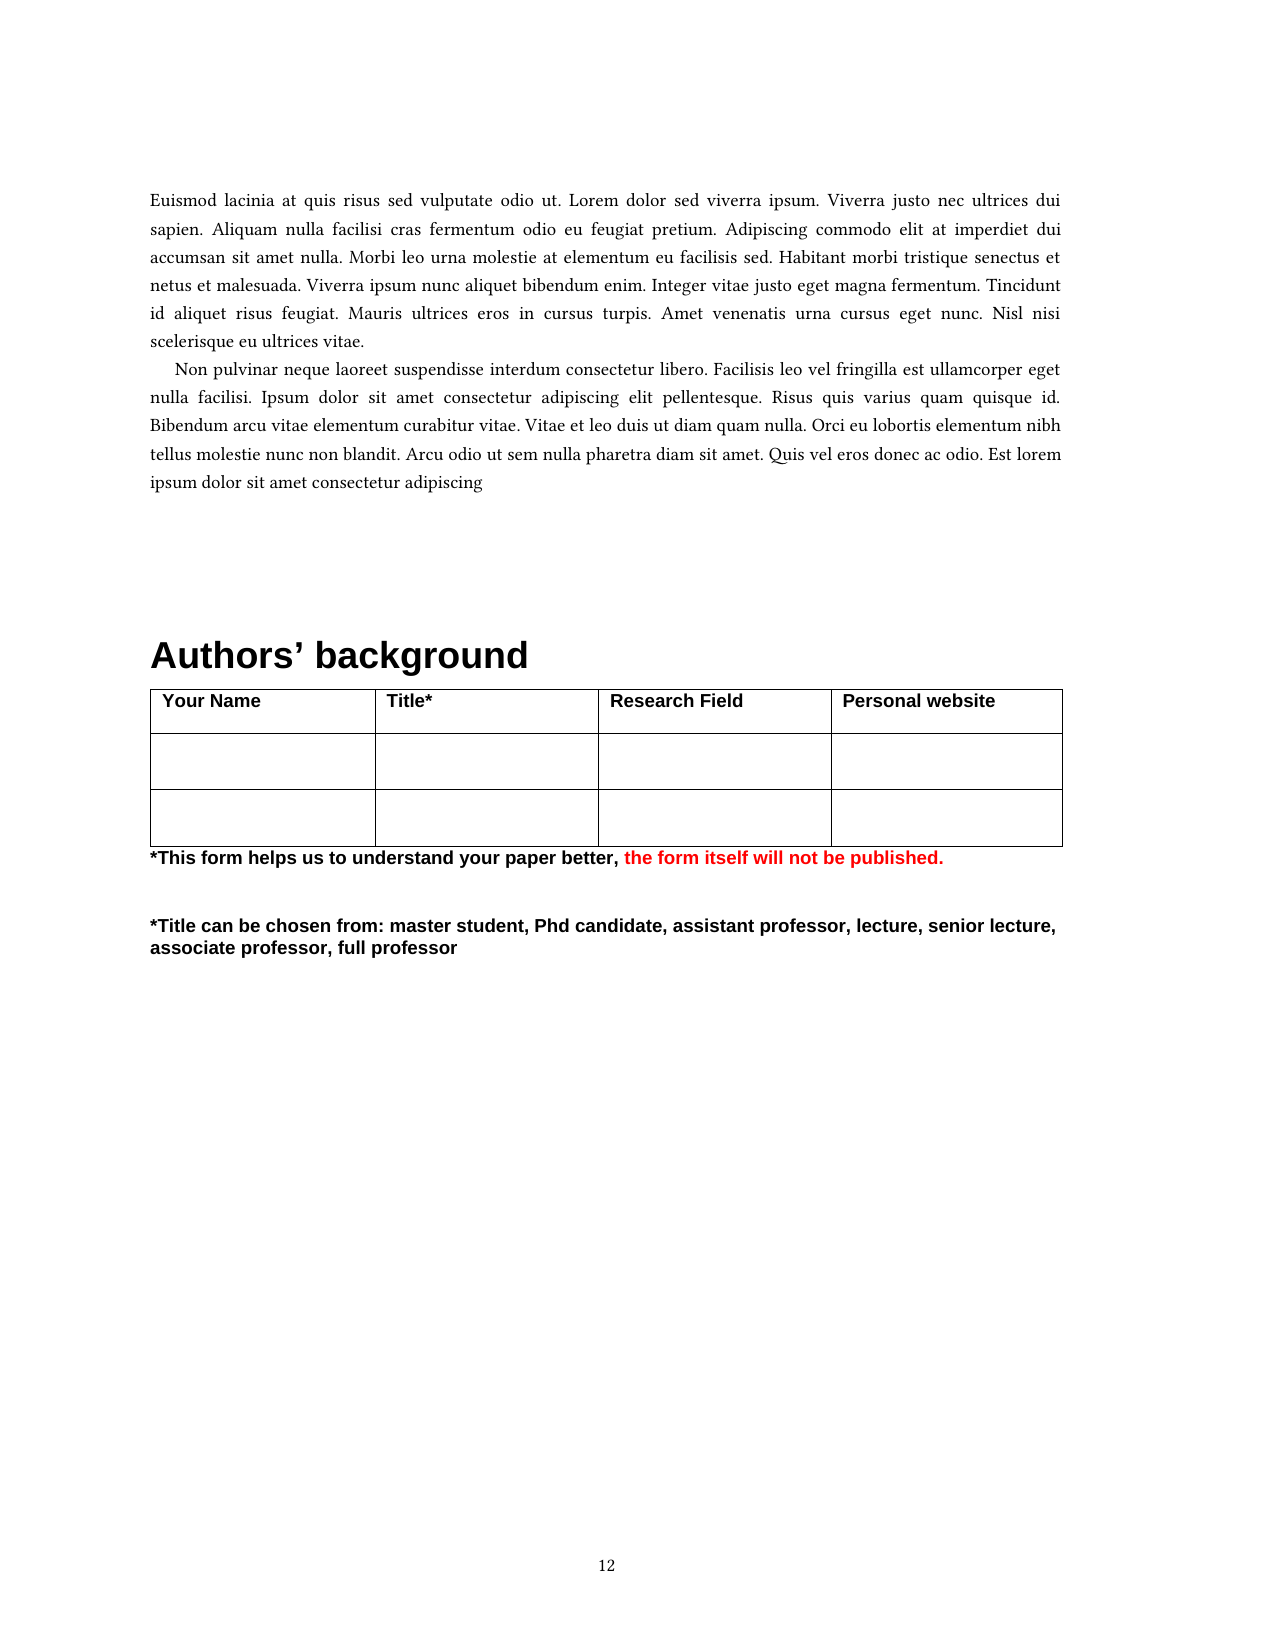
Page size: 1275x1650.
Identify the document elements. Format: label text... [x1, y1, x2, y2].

table_cell [599, 734, 831, 789]
table_header Your Name [151, 690, 375, 733]
table_cell [832, 790, 1062, 846]
table_header Personal website [832, 690, 1062, 733]
title Authors’ background [150, 633, 1062, 676]
table_cell [151, 734, 375, 789]
table_header Title* [376, 690, 598, 733]
table_cell [832, 734, 1062, 789]
text Non pulvinar neque laoreet suspendisse interdum consectetur libero. Facilisis leo vel fringilla est ullamcorper eget nulla facilisi. Ipsum dolor sit amet consectetur adipiscing elit pellentesque. Risus quis varius quam quisque id. Bibendum arcu vitae elementum curabitur vitae. Vitae et leo duis ut diam quam nulla. Orci eu lobortis elementum nibh tellus molestie nunc non blandit. Arcu odio ut sem nulla pharetra diam sit amet. Quis vel eros donec ac odio. Est lorem ipsum dolor sit amet consectetur adipiscing [150, 352, 1062, 493]
table_cell [599, 790, 831, 846]
table_cell [376, 790, 598, 846]
title *Title can be chosen from: master student, Phd candidate, assistant professor, lecture, senior lecture, associate professor, full professor [150, 915, 1062, 958]
table_cell [376, 734, 598, 789]
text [150, 183, 1062, 352]
table_cell [151, 790, 375, 846]
table_header Research Field [599, 690, 831, 733]
title *This form helps us to understand your paper better, the form itself will not be published. [150, 847, 1062, 868]
